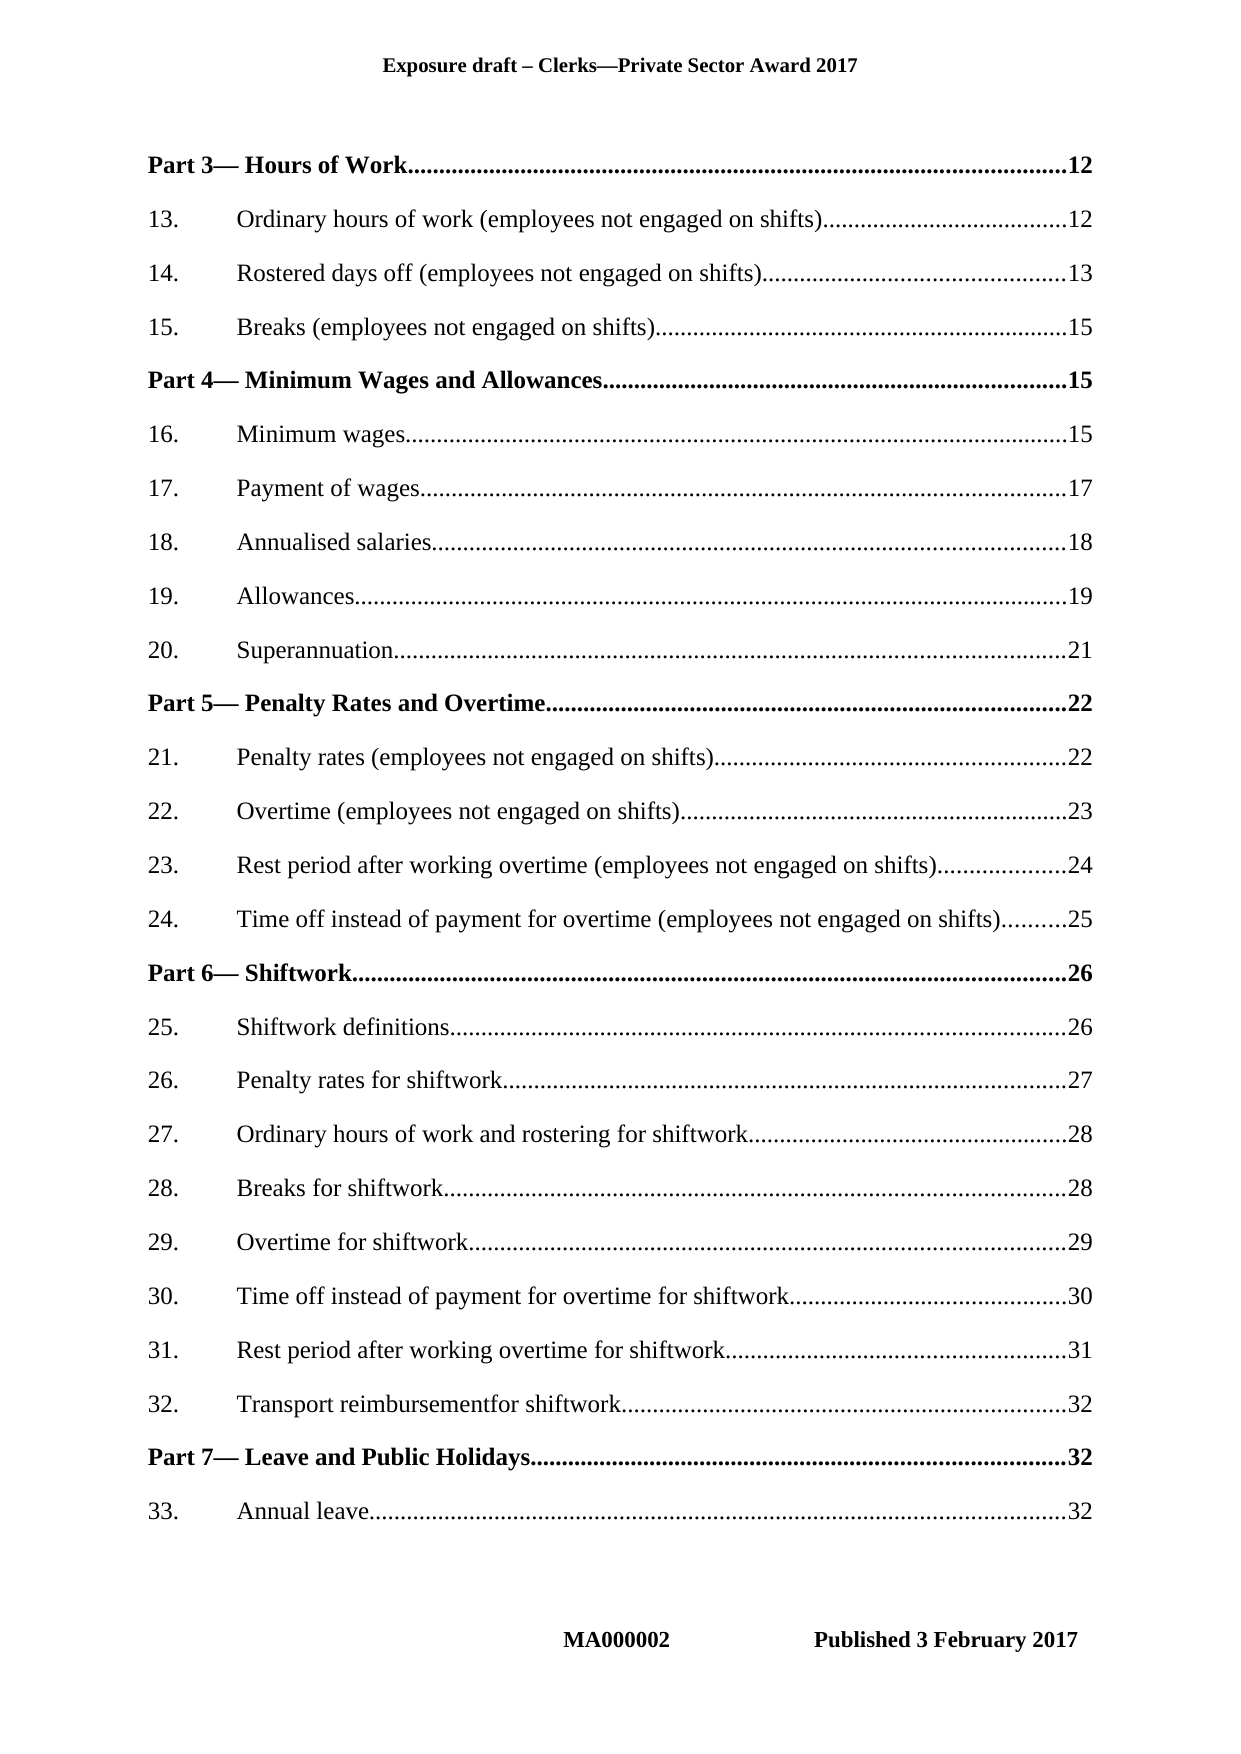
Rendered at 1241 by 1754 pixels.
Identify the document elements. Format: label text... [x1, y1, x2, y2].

text 15. Breaks (employees not engaged on shifts) 15 [148, 312, 1092, 340]
text 32. Transport reimbursementfor shiftwork 32 [148, 1389, 1092, 1417]
text 25. Shiftwork definitions 26 [148, 1012, 1092, 1040]
text Part 6— Shiftwork 26 [148, 958, 1092, 987]
text 20. Superannuation 21 [148, 635, 1092, 663]
text 21. Penalty rates (employees not engaged on shifts) 22 [148, 742, 1092, 771]
text 29. Overtime for shiftwork 29 [148, 1227, 1092, 1256]
text 26. Penalty rates for shiftwork 27 [148, 1066, 1092, 1094]
text 18. Annualised salaries 18 [148, 527, 1092, 556]
text 22. Overtime (employees not engaged on shifts) 23 [148, 796, 1092, 825]
text 27. Ordinary hours of work and rostering for shiftwork 28 [148, 1119, 1092, 1148]
text 14. Rostered days off (employees not engaged on shifts) 13 [148, 258, 1092, 286]
text Part 3— Hours of Work 12 [148, 150, 1092, 179]
text 23. Rest period after working overtime (employees not engaged on shifts) 24 [148, 850, 1092, 879]
text Part 4— Minimum Wages and Allowances 15 [148, 365, 1092, 394]
text 17. Payment of wages 17 [148, 473, 1092, 502]
text 24. Time off instead of payment for overtime (employees not engaged on shifts) 25 [148, 904, 1092, 933]
text 19. Allowances 19 [148, 581, 1092, 609]
text 30. Time off instead of payment for overtime for shiftwork 30 [148, 1281, 1092, 1310]
text 33. Annual leave 32 [148, 1496, 1092, 1525]
text 28. Breaks for shiftwork 28 [148, 1173, 1092, 1202]
text Part 5— Penalty Rates and Overtime 22 [148, 688, 1092, 717]
text Part 7— Leave and Public Holidays 32 [148, 1442, 1092, 1471]
text 16. Minimum wages 15 [148, 419, 1092, 448]
text 31. Rest period after working overtime for shiftwork 31 [148, 1335, 1092, 1363]
text 13. Ordinary hours of work (employees not engaged on shifts) 12 [148, 204, 1092, 233]
